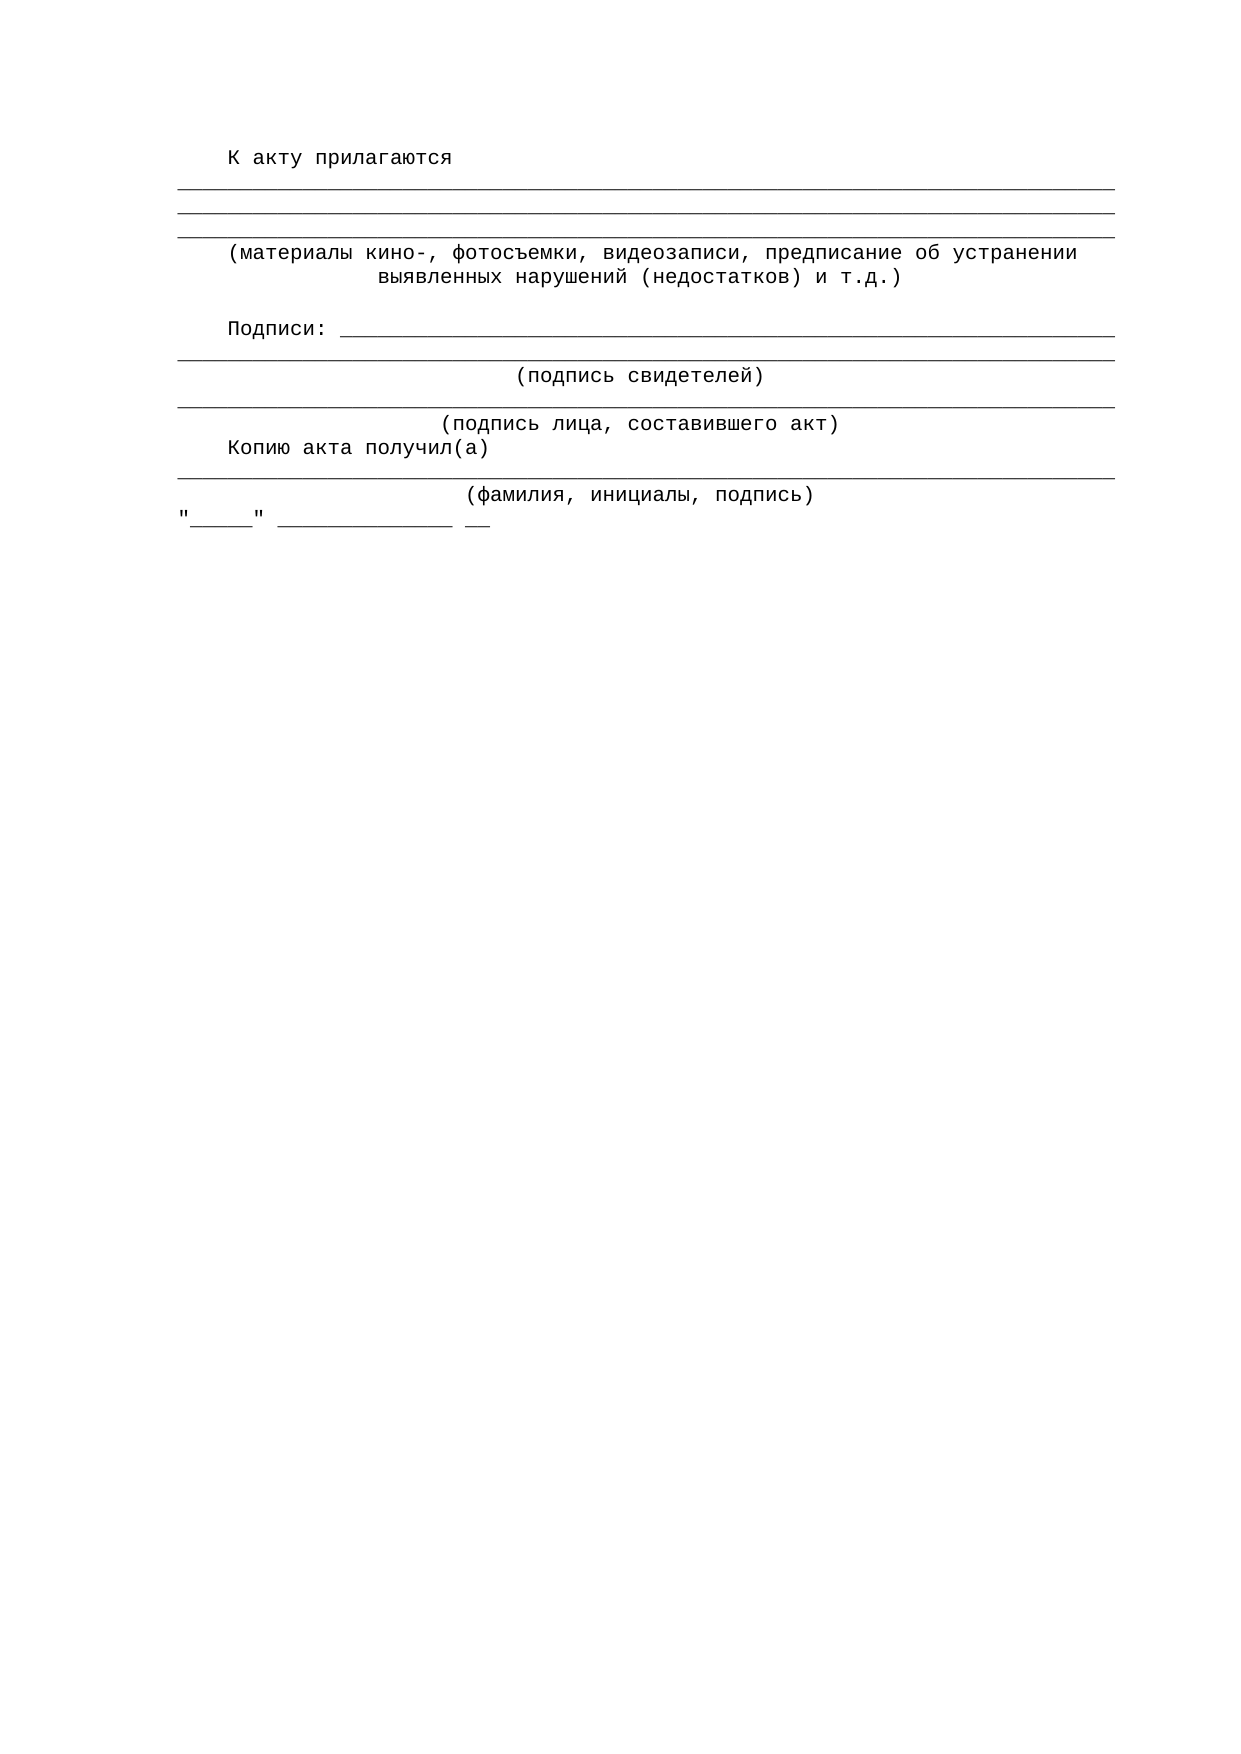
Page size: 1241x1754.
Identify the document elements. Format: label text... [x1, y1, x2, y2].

text (подпись свидетелей) [177, 366, 1152, 389]
text ___________________________________________________________________________ [177, 389, 1152, 413]
text "_____" ______________ __ [177, 508, 1152, 532]
text (фамилия, инициалы, подпись) [177, 484, 1152, 508]
text ___________________________________________________________________________ [177, 219, 1152, 242]
text (материалы кино-, фотосъемки, видеозаписи, предписание об устранении [177, 242, 1152, 266]
text К акту прилагаются [177, 147, 1152, 171]
text Подписи: ______________________________________________________________ [177, 318, 1152, 342]
text выявленных нарушений (недостатков) и т.д.) [177, 266, 1152, 290]
text ___________________________________________________________________________ [177, 461, 1152, 484]
text Копию акта получил(а) [177, 437, 1152, 460]
text ___________________________________________________________________________ [177, 342, 1152, 365]
text ___________________________________________________________________________ [177, 171, 1152, 195]
text (подпись лица, составившего акт) [177, 413, 1152, 437]
text ___________________________________________________________________________ [177, 195, 1152, 218]
